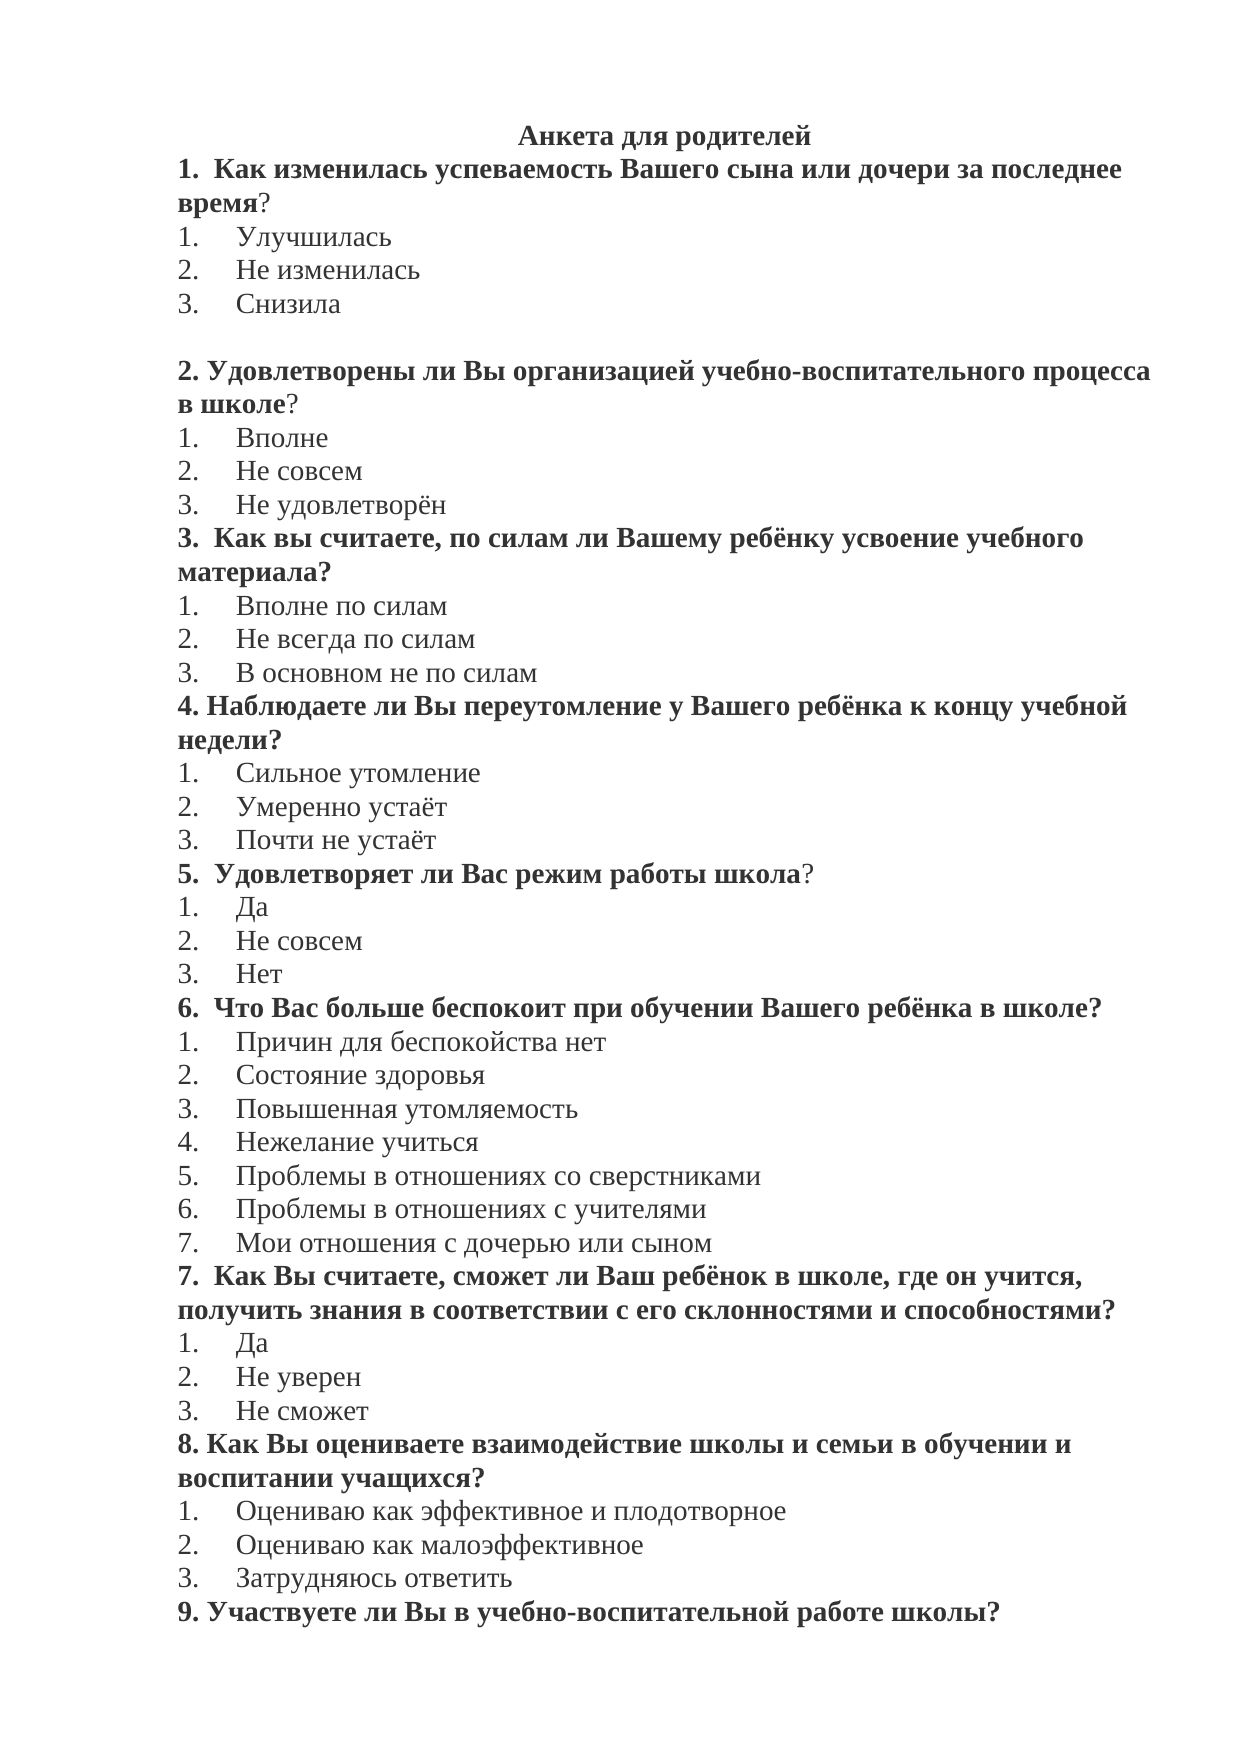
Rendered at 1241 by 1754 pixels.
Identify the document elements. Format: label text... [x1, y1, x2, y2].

text 1. Оцениваю как эффективное и плодотворное [177, 1493, 1152, 1527]
text 5. Удовлетворяет ли Вас режим работы школа? [177, 856, 1152, 889]
text 3. Нет [177, 957, 1152, 990]
text 3. Не удовлетворён [177, 487, 1152, 521]
text 2. Удовлетворены ли Вы организацией учебно-воспитательного процесса в школе? [177, 353, 1152, 420]
text 3. Как вы считаете, по силам ли Вашему ребёнку усвоение учебного материала? [177, 521, 1152, 588]
text 1. Как изменилась успеваемость Вашего сына или дочери за последнее время? [177, 152, 1152, 219]
text 3. Повышенная утомляемость [177, 1091, 1152, 1124]
text 1. Улучшилась [177, 219, 1152, 252]
text 1. Сильное утомление [177, 755, 1152, 789]
text 1. Вполне [177, 420, 1152, 453]
text 2. Не изменилась [177, 252, 1152, 286]
text 3. В основном не по силам [177, 655, 1152, 688]
text 7. Как Вы считаете, сможет ли Ваш ребёнок в школе, где он учится, получить знания в соответствии с его склонностями и способностями? [177, 1258, 1152, 1326]
text 1. Да [177, 889, 1152, 923]
text 2. Не совсем [177, 453, 1152, 487]
text 2. Оцениваю как малоэффективное [177, 1527, 1152, 1560]
text 1. Причин для беспокойства нет [177, 1024, 1152, 1057]
text 2. Не всегда по силам [177, 621, 1152, 655]
text 1. Да [177, 1326, 1152, 1359]
text 3. Не сможет [177, 1393, 1152, 1426]
text 4. Нежелание учиться [177, 1124, 1152, 1158]
text 9. Участвуете ли Вы в учебно-воспитательной работе школы? [177, 1594, 1152, 1627]
text 6. Что Вас больше беспокоит при обучении Вашего ребёнка в школе? [177, 990, 1152, 1024]
text 5. Проблемы в отношениях со сверстниками [177, 1158, 1152, 1191]
text 3. Снизила [177, 286, 1152, 319]
text 3. Почти не устаёт [177, 822, 1152, 856]
text 2. Не уверен [177, 1359, 1152, 1393]
text 8. Как Вы оцениваете взаимодействие школы и семьи в обучении и воспитании учащихся? [177, 1426, 1152, 1493]
text 2. Не совсем [177, 923, 1152, 957]
text 3. Затрудняюсь ответить [177, 1560, 1152, 1594]
text 2. Умеренно устаёт [177, 789, 1152, 822]
text 4. Наблюдаете ли Вы переутомление у Вашего ребёнка к концу учебной недели? [177, 688, 1152, 755]
text 1. Вполне по силам [177, 588, 1152, 621]
text Анкета для родителей [177, 118, 1152, 152]
text 2. Состояние здоровья [177, 1057, 1152, 1091]
text 6. Проблемы в отношениях с учителями [177, 1191, 1152, 1225]
text 7. Мои отношения с дочерью или сыном [177, 1225, 1152, 1258]
